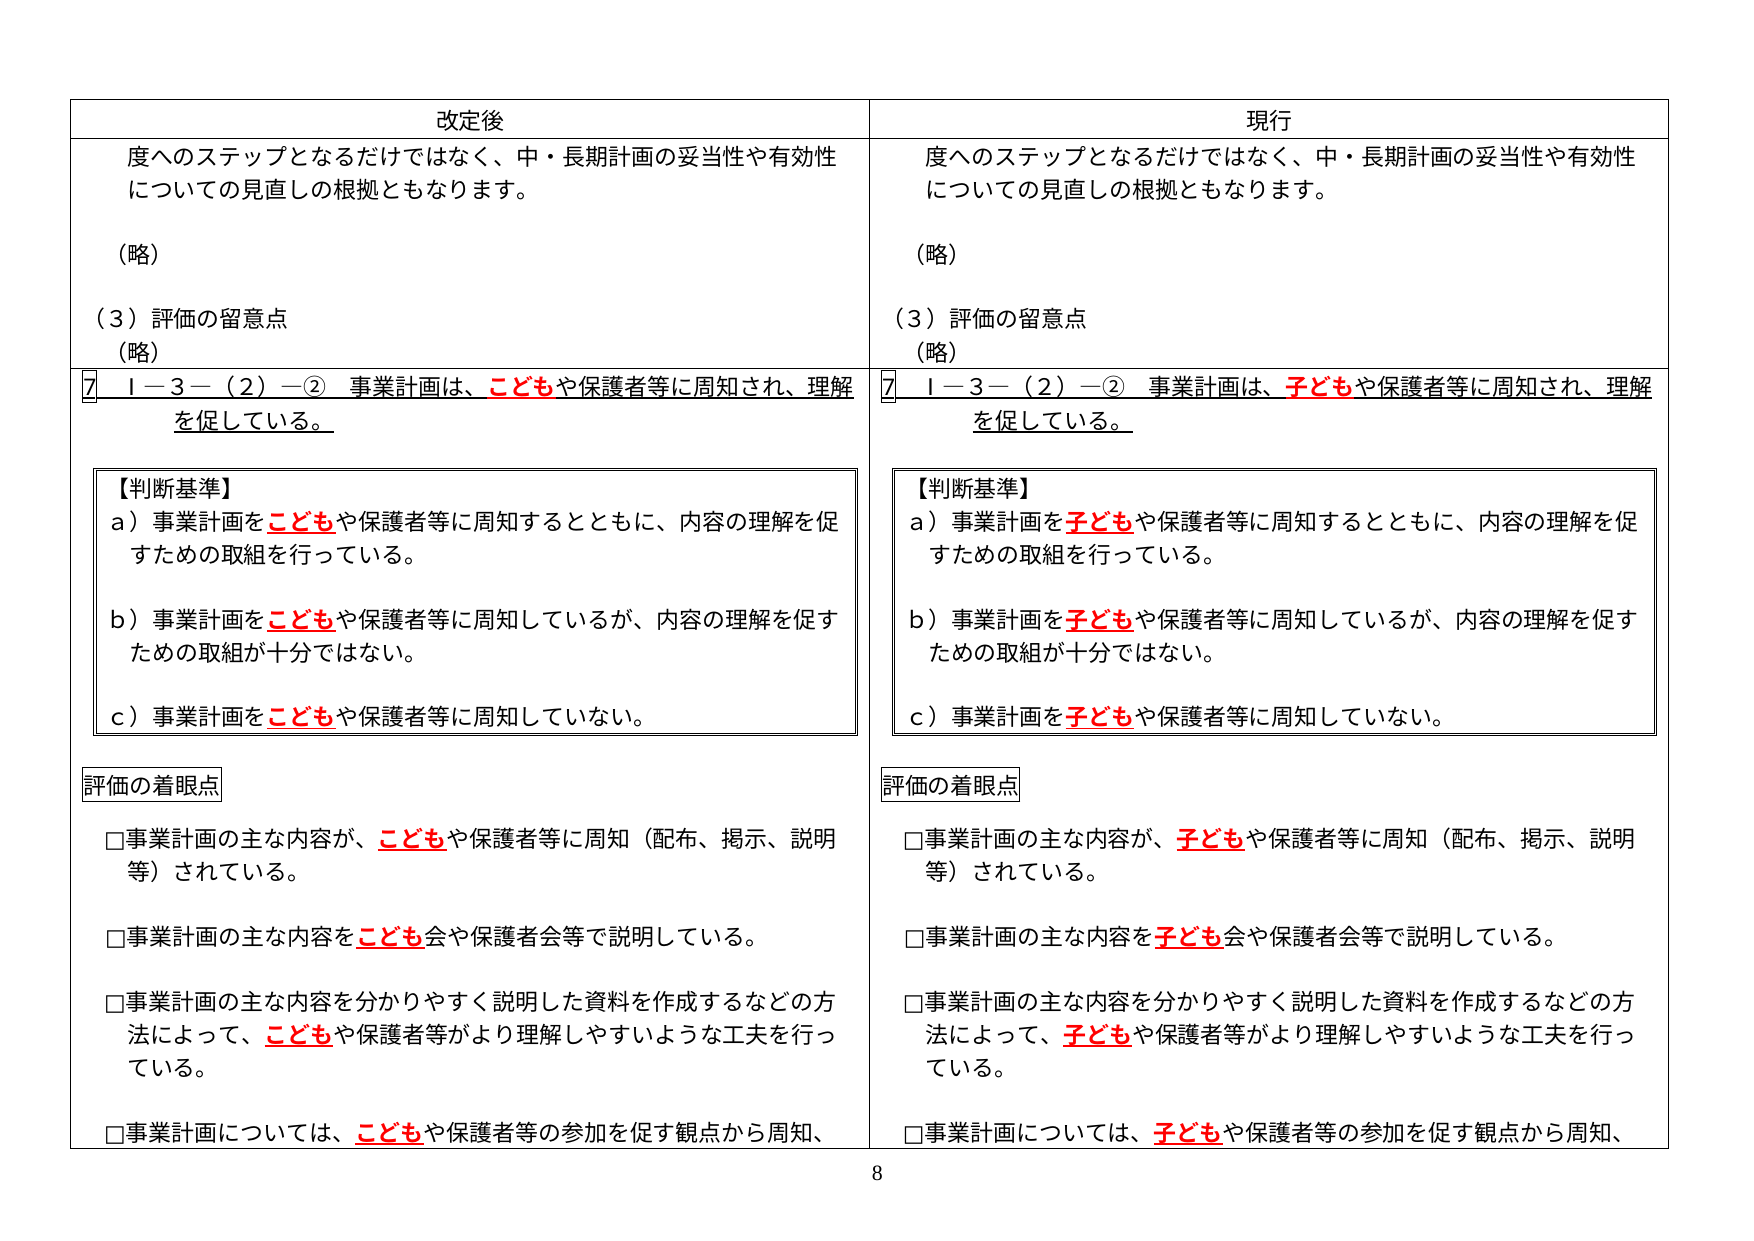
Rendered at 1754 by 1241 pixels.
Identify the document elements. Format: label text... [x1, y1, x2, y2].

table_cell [71, 139, 869, 368]
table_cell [870, 369, 1668, 1148]
table_header 改定後 [71, 100, 869, 138]
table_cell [870, 139, 1668, 368]
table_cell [71, 369, 869, 1148]
table_header 現行 [870, 100, 1668, 138]
